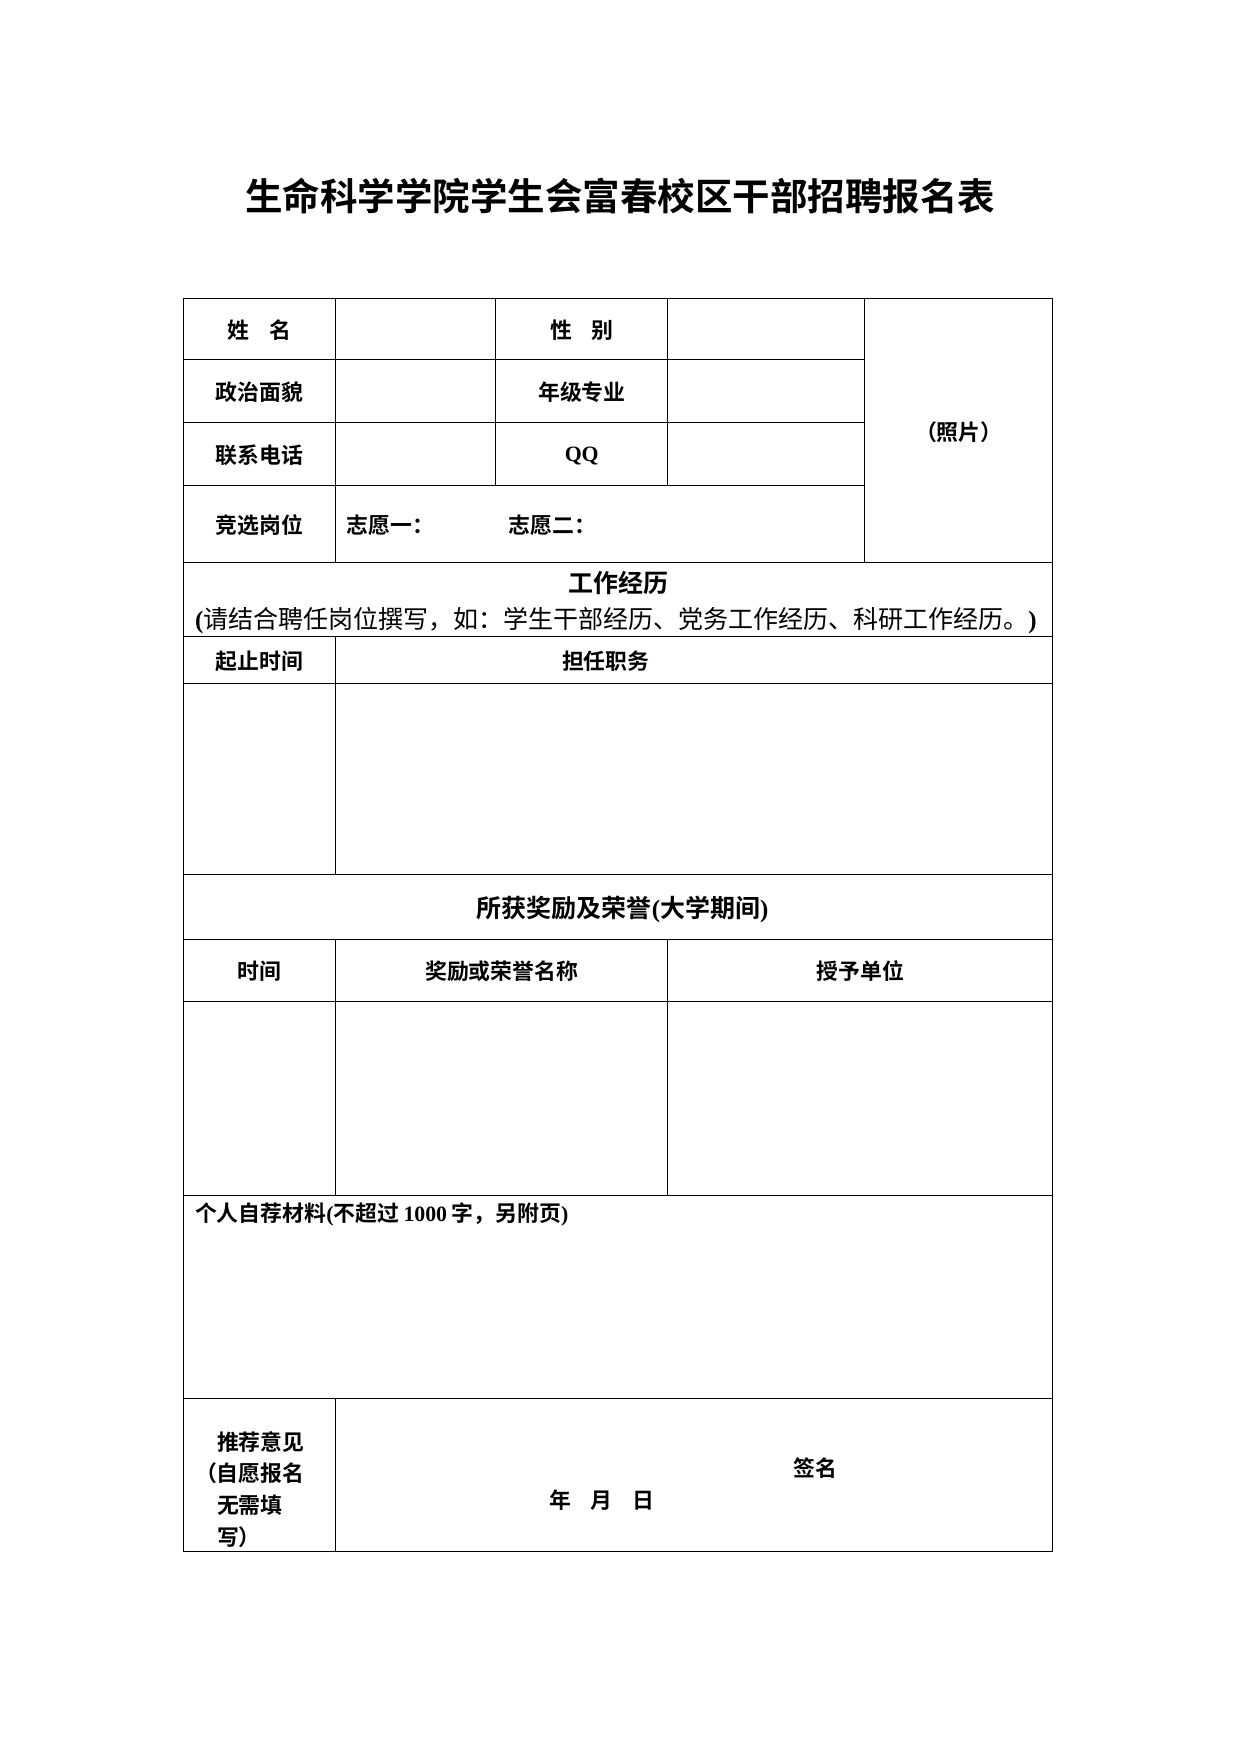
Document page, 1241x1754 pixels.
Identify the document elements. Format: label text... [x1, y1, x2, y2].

text 生命科学学院学生会富春校区干部招聘报名表 [187, 162, 1053, 227]
table_cell [668, 360, 864, 422]
table_cell 授予单位 [668, 940, 1052, 1001]
table_cell 推荐意见 （自愿报名无需填写） [184, 1399, 335, 1551]
table_header 姓 名 [184, 299, 335, 359]
table_cell [668, 423, 864, 485]
table_cell 所获奖励及荣誉(大学期间) [184, 875, 1052, 938]
table_cell 工作经历 (请结合聘任岗位撰写，如：学生干部经历、党务工作经历、科研工作经历。) [184, 563, 1052, 636]
table_cell 签名 年 月 日 [336, 1399, 1052, 1551]
table_cell [336, 360, 495, 422]
table_cell [336, 423, 495, 485]
table_cell [184, 684, 335, 874]
table_cell 政治面貌 [184, 360, 335, 422]
table_cell 时间 [184, 940, 335, 1001]
table_cell 联系电话 [184, 423, 335, 485]
table_cell 年级专业 [496, 360, 667, 422]
table_header （照片） [865, 299, 1052, 562]
table_cell [668, 1002, 1052, 1195]
table_cell [184, 1002, 335, 1195]
table_cell 担任职务 [336, 637, 1052, 683]
table_cell 起止时间 [184, 637, 335, 683]
table_cell [336, 684, 1052, 874]
table_header 性 别 [496, 299, 667, 359]
table_cell QQ [496, 423, 667, 485]
table_header [668, 299, 864, 359]
table_cell 竞选岗位 [184, 486, 335, 562]
table_cell 个人自荐材料(不超过1000字，另附页) [184, 1196, 1052, 1398]
table_header [336, 299, 495, 359]
table_cell 志愿一： 志愿二： [336, 486, 864, 562]
table_cell [336, 1002, 667, 1195]
table_cell 奖励或荣誉名称 [336, 940, 667, 1001]
